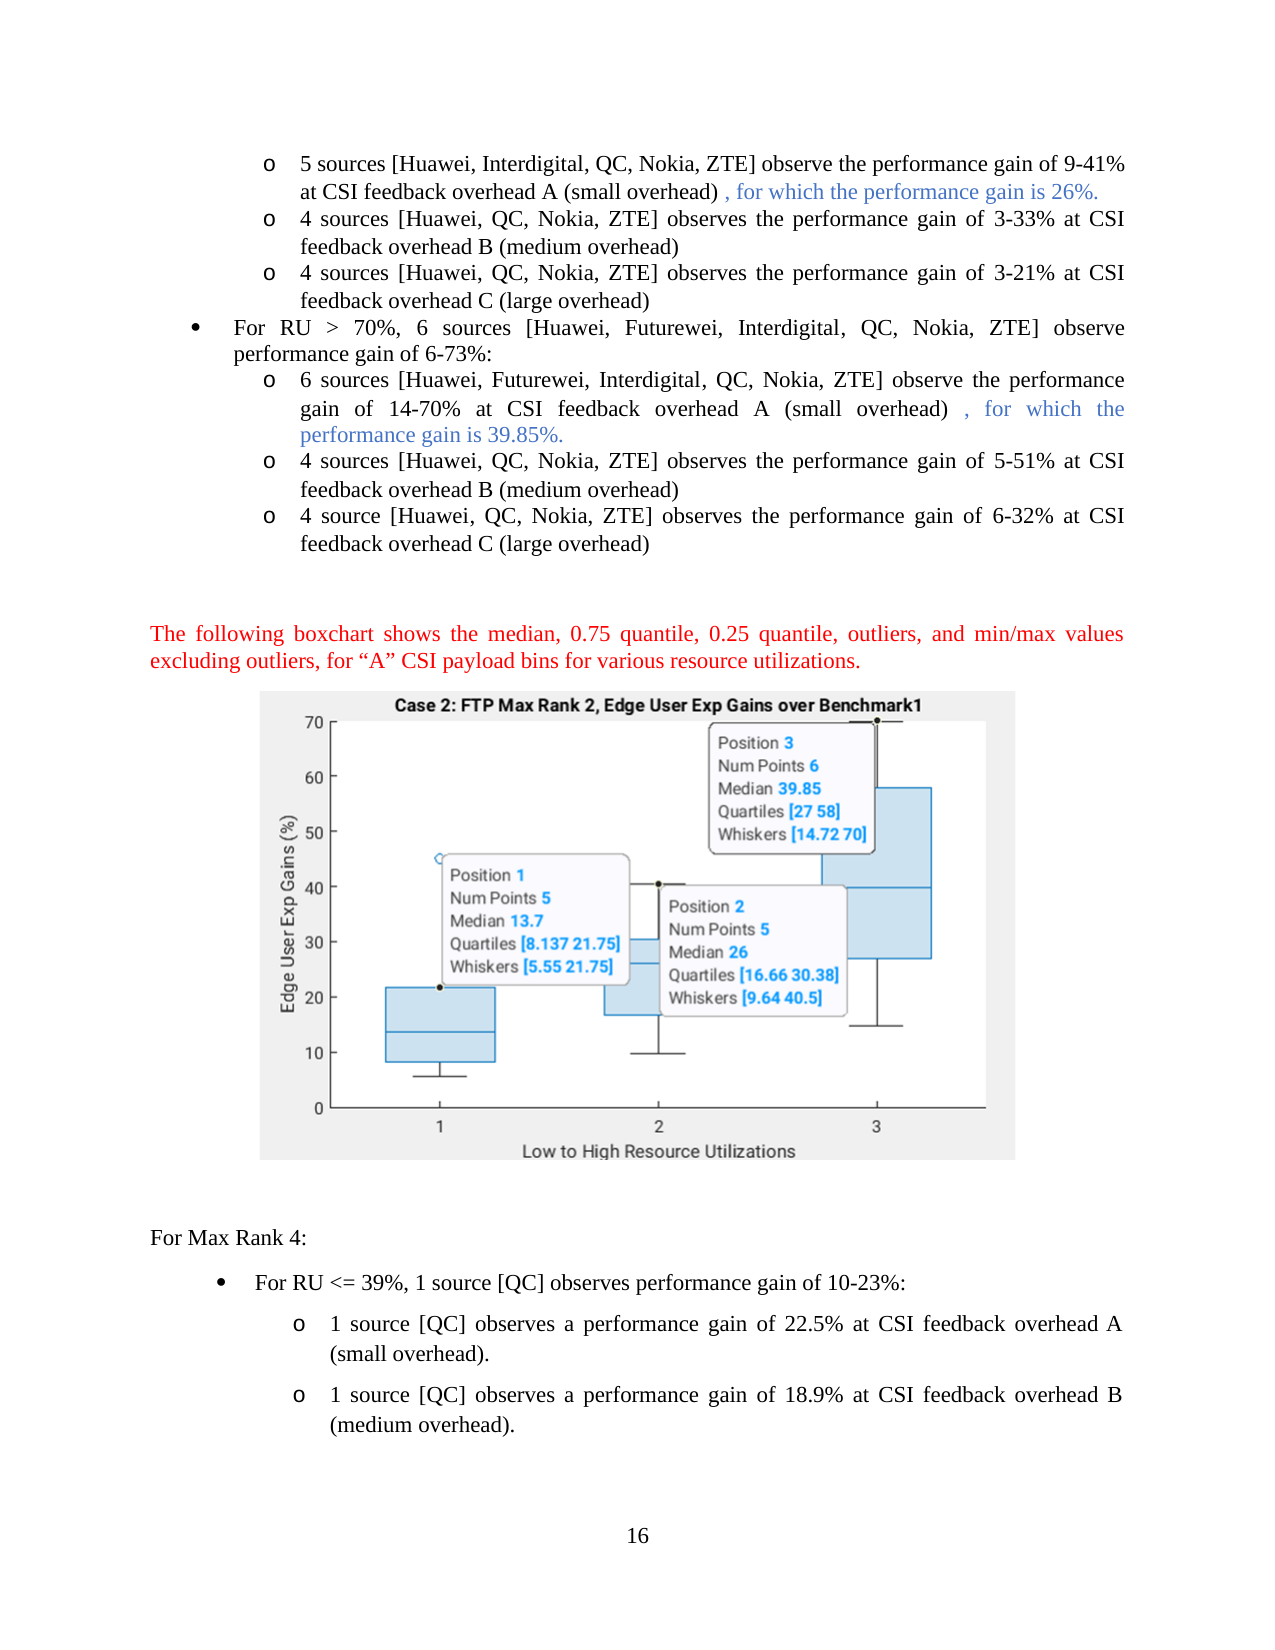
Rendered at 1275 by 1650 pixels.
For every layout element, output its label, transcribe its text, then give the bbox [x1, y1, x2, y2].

list 5 sources [Huawei, Interdigital, QC, Nokia, ZTE] observe the performance gain of 9-41% at CSI feedback overhead A (small overhead) , for which the performance gain is 26%. [262, 150, 1125, 204]
list 4 sources [Huawei, QC, Nokia, ZTE] observes the performance gain of 3-21% at CSI feedback overhead C (large overhead) [262, 259, 1125, 314]
list 1 source [QC] observes a performance gain of 18.9% at CSI feedback overhead B (medium overhead). [292, 1381, 1125, 1438]
list For RU > 70%, 6 sources [Huawei, Futurewei, Interdigital, QC, Nokia, ZTE] observe performance gain of 6-73%: [192, 314, 1125, 366]
list 6 sources [Huawei, Futurewei, Interdigital, QC, Nokia, ZTE] observe the performance gain of 14-70% at CSI feedback overhead A (small overhead) , for which the performance gain is 39.85%. [262, 366, 1125, 447]
list 4 sources [Huawei, QC, Nokia, ZTE] observes the performance gain of 3-33% at CSI feedback overhead B (medium overhead) [262, 204, 1125, 259]
list 4 source [Huawei, QC, Nokia, ZTE] observes the performance gain of 6-32% at CSI feedback overhead C (large overhead) [262, 502, 1125, 557]
text For Max Rank 4: [150, 1224, 1125, 1250]
list 4 sources [Huawei, QC, Nokia, ZTE] observes the performance gain of 5-51% at CSI feedback overhead B (medium overhead) [262, 447, 1125, 502]
picture [259, 691, 1016, 1160]
text The following boxchart shows the median, 0.75 quantile, 0.25 quantile, outliers, and min/max values excluding outliers, for “A” CSI payload bins for various resource utilizations. [150, 620, 1125, 673]
list 1 source [QC] observes a performance gain of 22.5% at CSI feedback overhead A (small overhead). [292, 1310, 1125, 1366]
list For RU <= 39%, 1 source [QC] observes performance gain of 10-23%: [217, 1269, 1125, 1295]
